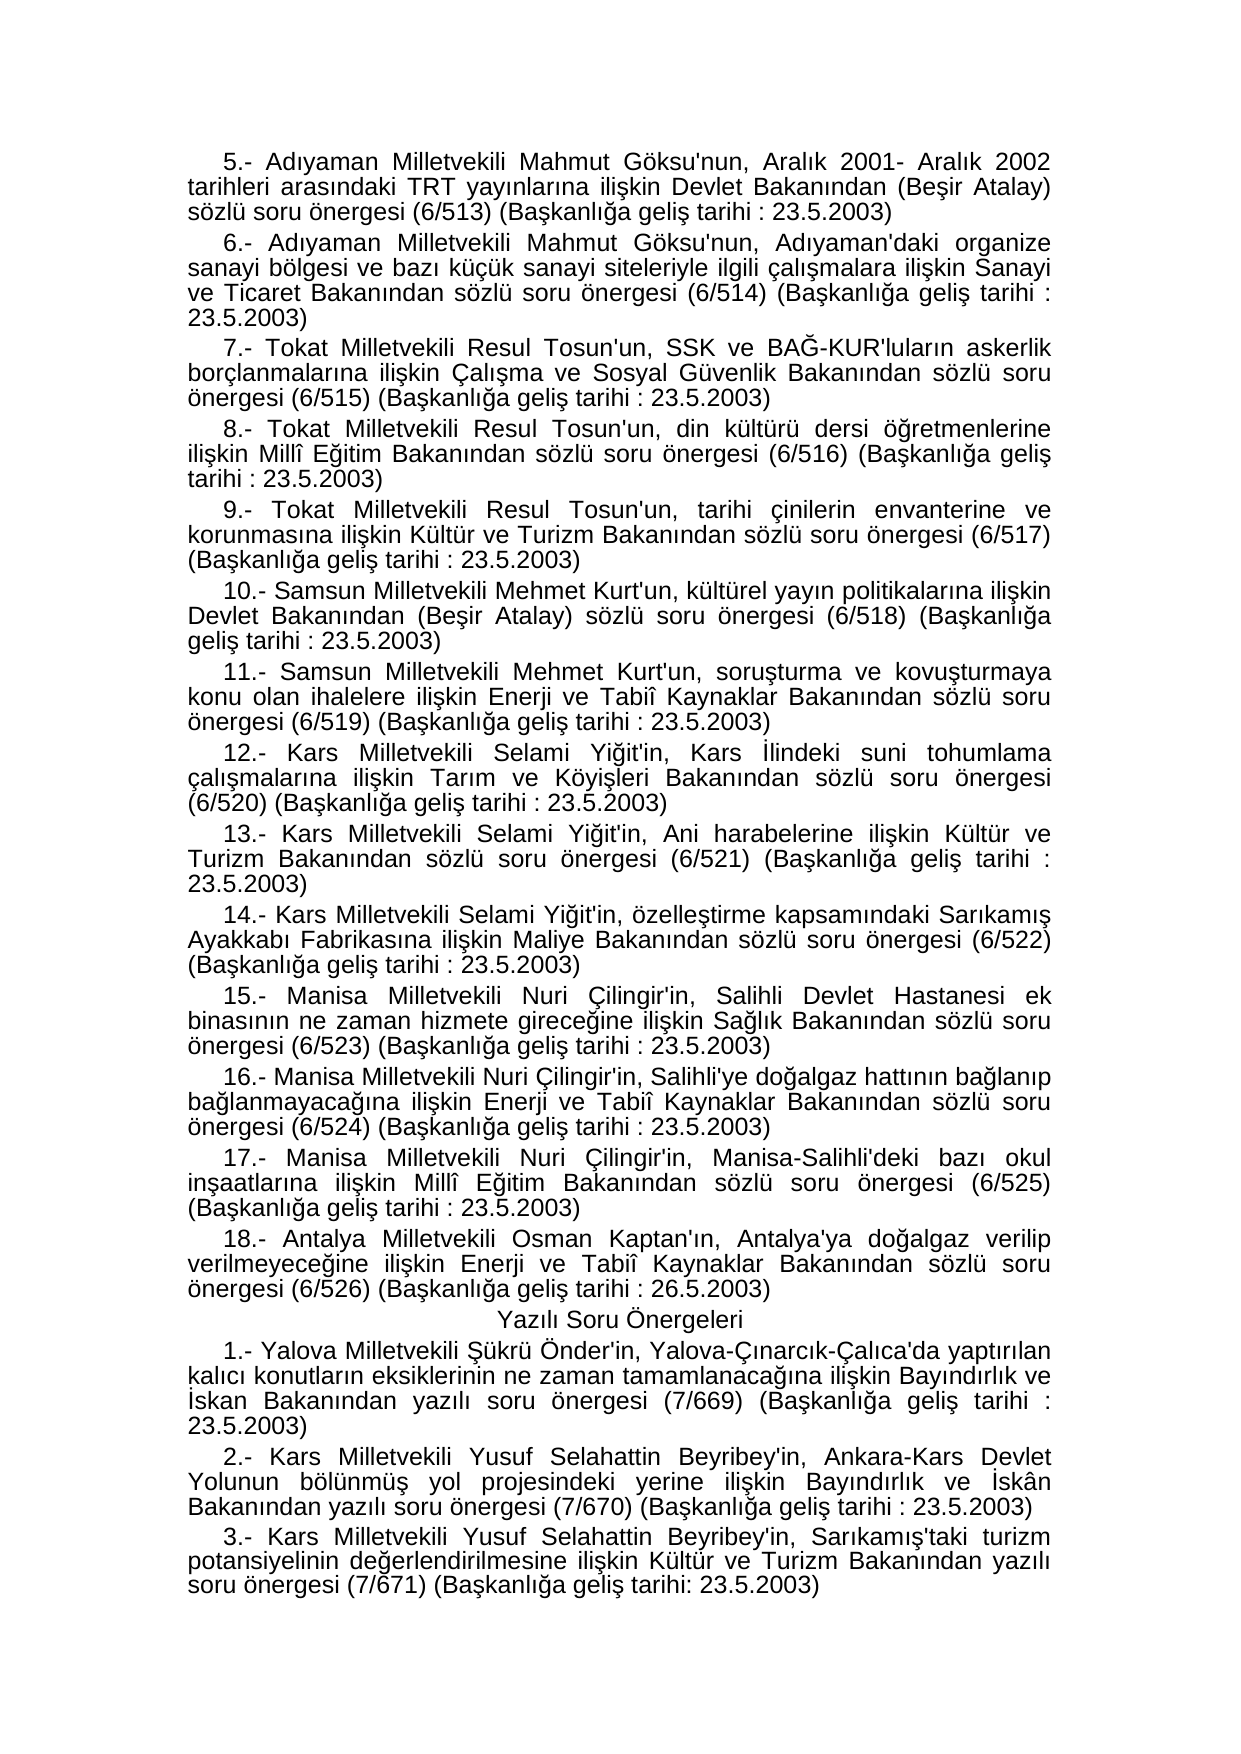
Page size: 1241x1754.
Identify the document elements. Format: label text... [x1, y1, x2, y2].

text Yazılı Soru Önergeleri [187, 1308, 1053, 1333]
text 7.- Tokat Milletvekili Resul Tosun'un, SSK ve BAĞ-KUR'luların askerlik borçlanmalarına ilişkin Çalışma ve Sosyal Güvenlik Bakanından sözlü soru önergesi (6/515) (Başkanlığa geliş tarihi : 23.5.2003) [187, 337, 1053, 412]
text 2.- Kars Milletvekili Yusuf Selahattin Beyribey'in, Ankara-Kars Devlet Yolunun bölünmüş yol projesindeki yerine ilişkin Bayındırlık ve İskân Bakanından yazılı soru önergesi (7/670) (Başkanlığa geliş tarihi : 23.5.2003) [187, 1445, 1053, 1520]
text 9.- Tokat Milletvekili Resul Tosun'un, tarihi çinilerin envanterine ve korunmasına ilişkin Kültür ve Turizm Bakanından sözlü soru önergesi (6/517) (Başkanlığa geliş tarihi : 23.5.2003) [187, 499, 1053, 574]
text 8.- Tokat Milletvekili Resul Tosun'un, din kültürü dersi öğretmenlerine ilişkin Millî Eğitim Bakanından sözlü soru önergesi (6/516) (Başkanlığa geliş tarihi : 23.5.2003) [187, 418, 1053, 493]
text 1.- Yalova Milletvekili Şükrü Önder'in, Yalova-Çınarcık-Çalıca'da yaptırılan kalıcı konutların eksiklerinin ne zaman tamamlanacağına ilişkin Bayındırlık ve İskan Bakanından yazılı soru önergesi (7/669) (Başkanlığa geliş tarihi : 23.5.2003) [187, 1339, 1053, 1439]
text 17.- Manisa Milletvekili Nuri Çilingir'in, Manisa-Salihli'deki bazı okul inşaatlarına ilişkin Millî Eğitim Bakanından sözlü soru önergesi (6/525) (Başkanlığa geliş tarihi : 23.5.2003) [187, 1146, 1053, 1221]
text 12.- Kars Milletvekili Selami Yiğit'in, Kars İlindeki suni tohumlama çalışmalarına ilişkin Tarım ve Köyişleri Bakanından sözlü soru önergesi (6/520) (Başkanlığa geliş tarihi : 23.5.2003) [187, 742, 1053, 817]
text 15.- Manisa Milletvekili Nuri Çilingir'in, Salihli Devlet Hastanesi ek binasının ne zaman hizmete gireceğine ilişkin Sağlık Bakanından sözlü soru önergesi (6/523) (Başkanlığa geliş tarihi : 23.5.2003) [187, 984, 1053, 1059]
text 13.- Kars Milletvekili Selami Yiğit'in, Ani harabelerine ilişkin Kültür ve Turizm Bakanından sözlü soru önergesi (6/521) (Başkanlığa geliş tarihi : 23.5.2003) [187, 822, 1053, 897]
text 18.- Antalya Milletvekili Osman Kaptan'ın, Antalya'ya doğalgaz verilip verilmeyeceğine ilişkin Enerji ve Tabiî Kaynaklar Bakanından sözlü soru önergesi (6/526) (Başkanlığa geliş tarihi : 26.5.2003) [187, 1227, 1053, 1302]
text 3.- Kars Milletvekili Yusuf Selahattin Beyribey'in, Sarıkamış'taki turizm potansiyelinin değerlendirilmesine ilişkin Kültür ve Turizm Bakanından yazılı soru önergesi (7/671) (Başkanlığa geliş tarihi: 23.5.2003) [187, 1526, 1053, 1598]
text 14.- Kars Milletvekili Selami Yiğit'in, özelleştirme kapsamındaki Sarıkamış Ayakkabı Fabrikasına ilişkin Maliye Bakanından sözlü soru önergesi (6/522) (Başkanlığa geliş tarihi : 23.5.2003) [187, 903, 1053, 978]
text 6.- Adıyaman Milletvekili Mahmut Göksu'nun, Adıyaman'daki organize sanayi bölgesi ve bazı küçük sanayi siteleriyle ilgili çalışmalara ilişkin Sanayi ve Ticaret Bakanından sözlü soru önergesi (6/514) (Başkanlığa geliş tarihi : 23.5.2003) [187, 231, 1053, 331]
text 5.- Adıyaman Milletvekili Mahmut Göksu'nun, Aralık 2001- Aralık 2002 tarihleri arasındaki TRT yayınlarına ilişkin Devlet Bakanından (Beşir Atalay) sözlü soru önergesi (6/513) (Başkanlığa geliş tarihi : 23.5.2003) [187, 150, 1053, 225]
text 10.- Samsun Milletvekili Mehmet Kurt'un, kültürel yayın politikalarına ilişkin Devlet Bakanından (Beşir Atalay) sözlü soru önergesi (6/518) (Başkanlığa geliş tarihi : 23.5.2003) [187, 580, 1053, 655]
text 16.- Manisa Milletvekili Nuri Çilingir'in, Salihli'ye doğalgaz hattının bağlanıp bağlanmayacağına ilişkin Enerji ve Tabiî Kaynaklar Bakanından sözlü soru önergesi (6/524) (Başkanlığa geliş tarihi : 23.5.2003) [187, 1065, 1053, 1140]
text 11.- Samsun Milletvekili Mehmet Kurt'un, soruşturma ve kovuşturmaya konu olan ihalelere ilişkin Enerji ve Tabiî Kaynaklar Bakanından sözlü soru önergesi (6/519) (Başkanlığa geliş tarihi : 23.5.2003) [187, 661, 1053, 736]
